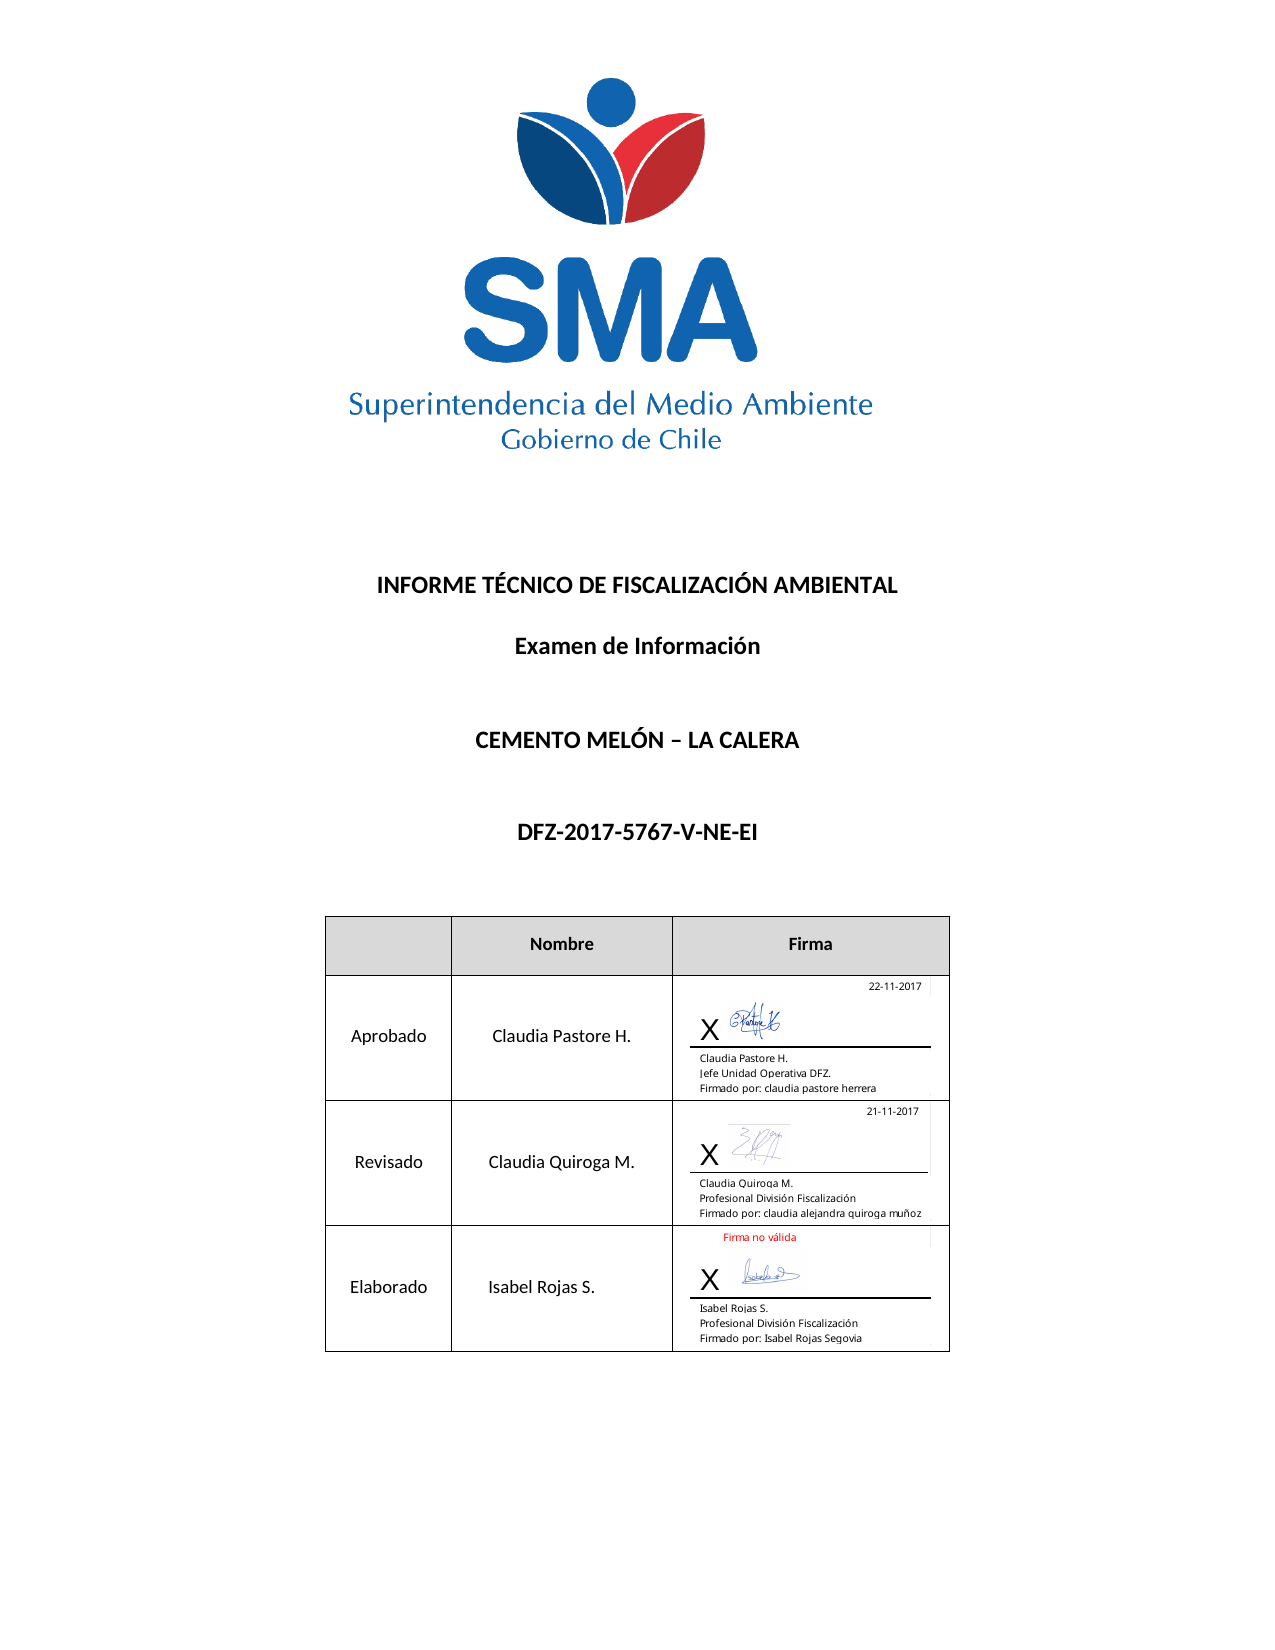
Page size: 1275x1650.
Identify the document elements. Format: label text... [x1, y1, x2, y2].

text CEMENTO MELÓN – LA CALERA [118, 725, 1157, 755]
table_cell Elaborado [326, 1226, 451, 1351]
table_cell Aprobado [326, 976, 451, 1100]
table_cell Isabel Rojas S. [452, 1226, 672, 1351]
text DFZ-2017-5767-V-NE-EI [118, 816, 1157, 847]
table_cell Claudia Pastore H. [452, 976, 672, 1100]
table_header [326, 917, 451, 975]
table_cell Claudia Quiroga M. [452, 1101, 672, 1225]
text INFORME TÉCNICO DE FISCALIZACIÓN AMBIENTAL [118, 569, 1157, 599]
table_cell [673, 1226, 949, 1351]
table_cell [673, 1101, 949, 1225]
table_header Nombre [452, 917, 672, 975]
table_cell Revisado [326, 1101, 451, 1225]
table_cell [673, 976, 949, 1100]
picture [309, 50, 899, 486]
table_header Firma [673, 917, 949, 975]
text Examen de Información [118, 630, 1157, 660]
